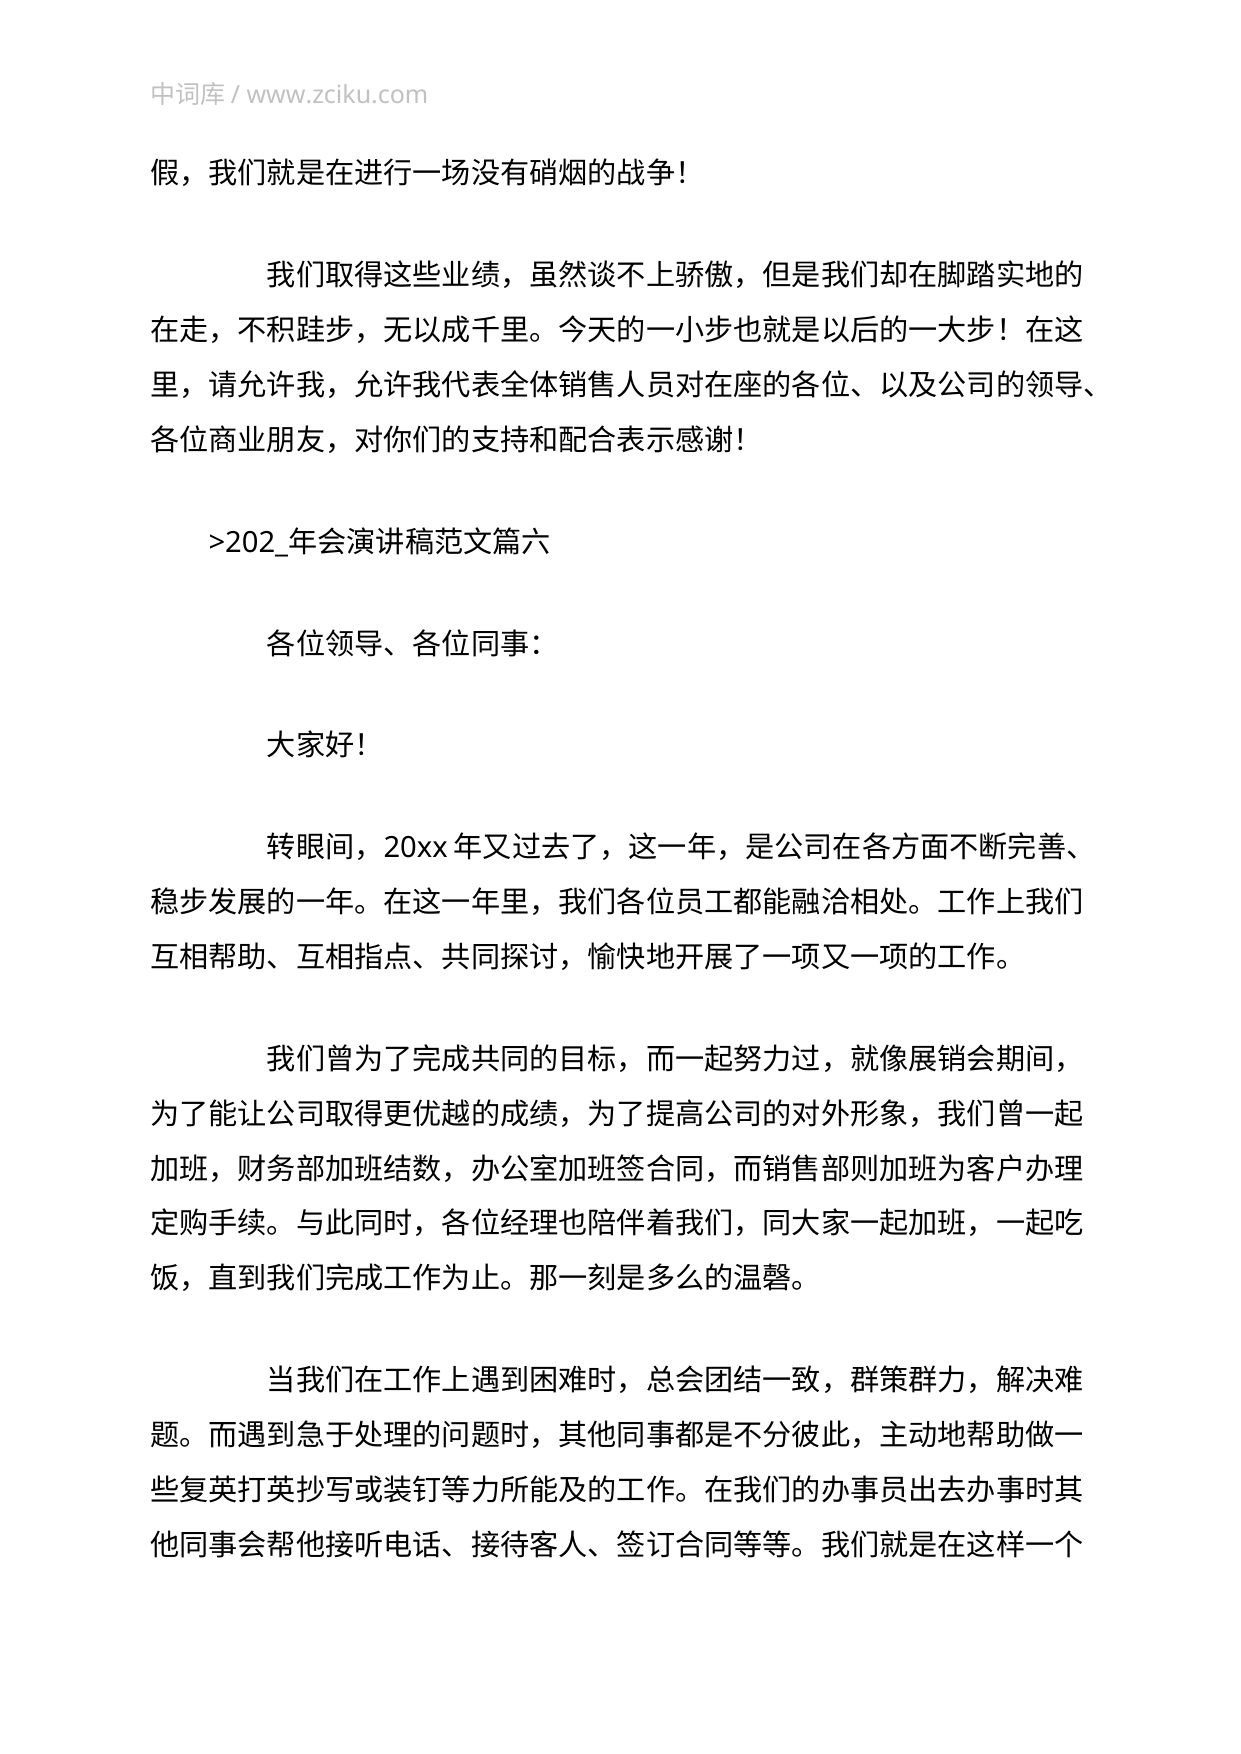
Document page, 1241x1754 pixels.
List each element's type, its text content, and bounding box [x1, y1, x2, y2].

text 我们曾为了完成共同的目标，而一起努力过，就像展销会期间，为了能让公司取得更优越的成绩，为了提高公司的对外形象，我们曾一起加班，财务部加班结数，办公室加班签合同，而销售部则加班为客户办理定购手续。与此同时，各位经理也陪伴着我们，同大家一起加班，一起吃饭，直到我们完成工作为止。那一刻是多么的温磬。 [150, 1035, 1090, 1297]
text 各位领导、各位同事： [150, 620, 1090, 662]
text >202_年会演讲稿范文篇六 [150, 518, 1090, 561]
text 我们取得这些业绩，虽然谈不上骄傲，但是我们却在脚踏实地的在走，不积跬步，无以成千里。今天的一小步也就是以后的一大步！在这里，请允许我，允许我代表全体销售人员对在座的各位、以及公司的领导、各位商业朋友，对你们的支持和配合表示感谢！ [150, 252, 1090, 459]
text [150, 1357, 1090, 1564]
text 转眼间，20xx年又过去了，这一年，是公司在各方面不断完善、稳步发展的一年。在这一年里，我们各位员工都能融洽相处。工作上我们互相帮助、互相指点、共同探讨，愉快地开展了一项又一项的工作。 [150, 824, 1090, 976]
text 大家好！ [150, 722, 1090, 764]
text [150, 150, 1090, 192]
